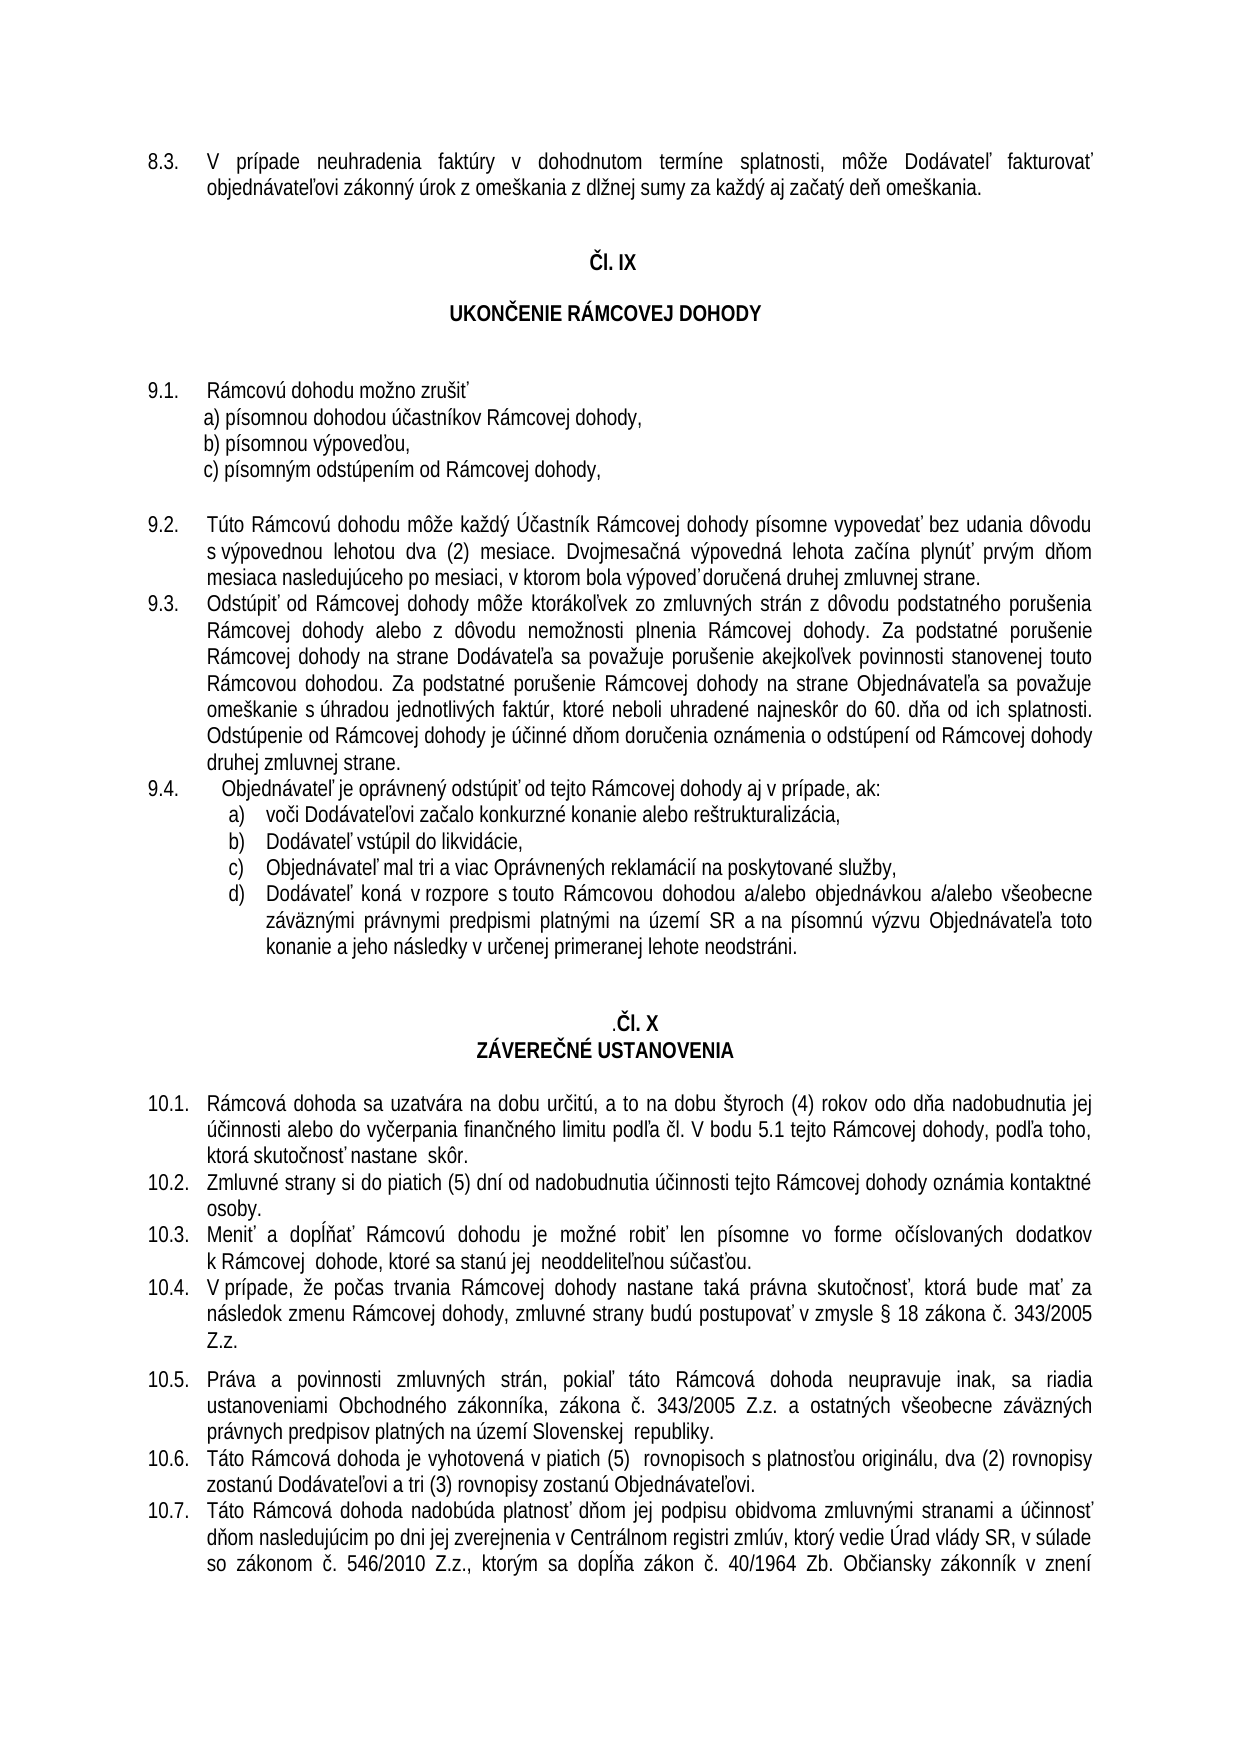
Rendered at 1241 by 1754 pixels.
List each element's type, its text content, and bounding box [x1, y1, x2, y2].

text b) písomnou výpoveďou, [177, 430, 1093, 456]
list voči Dodávateľovi začalo konkurzné konanie alebo reštrukturalizácia, [228, 801, 1093, 828]
text Čl. IX [133, 249, 1093, 275]
list Odstúpiť od Rámcovej dohody môže ktorákoľvek zo zmluvných strán z dôvodu podstatného porušenia Rámcovej dohody alebo z dôvodu nemožnosti plnenia Rámcovej dohody. Za podstatné porušenie Rámcovej dohody na strane Dodávateľa sa považuje porušenie akejkoľvek povinnosti stanovenej touto Rámcovou dohodou. Za podstatné porušenie Rámcovej dohody na strane Objednávateľa sa považuje omeškanie s úhradou jednotlivých faktúr, ktoré neboli uhradené najneskôr do 60. dňa od ich splatnosti. Odstúpenie od Rámcovej dohody je účinné dňom doručenia oznámenia o odstúpení od Rámcovej dohody druhej zmluvnej strane. [148, 590, 1093, 775]
list Dodávateľ koná v rozpore s touto Rámcovou dohodou a/alebo objednávkou a/alebo všeobecne záväznými právnymi predpismi platnými na území SR a na písomnú výzvu Objednávateľa toto konanie a jeho následky v určenej primeranej lehote neodstráni. [228, 880, 1093, 959]
text a) písomnou dohodou účastníkov Rámcovej dohody, [177, 403, 1093, 430]
list Objednávateľ mal tri a viac Oprávnených reklamácií na poskytované služby, [228, 854, 1093, 880]
list Rámcová dohoda sa uzatvára na dobu určitú, a to na dobu štyroch (4) rokov odo dňa nadobudnutia jej účinnosti alebo do vyčerpania finančného limitu podľa čl. V bodu 5.1 tejto Rámcovej dohody, podľa toho, ktorá skutočnosť nastane skôr. [148, 1089, 1093, 1168]
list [148, 1497, 1093, 1576]
text ZÁVEREČNÉ USTANOVENIA [118, 1037, 1093, 1063]
list Objednávateľ je oprávnený odstúpiť od tejto Rámcovej dohody aj v prípade, ak: [148, 775, 1093, 801]
list V prípade neuhradenia faktúry v dohodnutom termíne splatnosti, môže Dodávateľ fakturovať objednávateľovi zákonný úrok z omeškania z dlžnej sumy za každý aj začatý deň omeškania. [148, 148, 1093, 200]
list Meniť a dopĺňať Rámcovú dohodu je možné robiť len písomne vo forme očíslovaných dodatkov k Rámcovej dohode, ktoré sa stanú jej neoddeliteľnou súčasťou. [148, 1221, 1093, 1274]
text .Čl. X [177, 1010, 1093, 1037]
list Dodávateľ vstúpil do likvidácie, [228, 828, 1093, 854]
list Práva a povinnosti zmluvných strán, pokiaľ táto Rámcová dohoda neupravuje inak, sa riadia ustanoveniami Obchodného zákonníka, zákona č. 343/2005 Z.z. a ostatných všeobecne záväzných právnych predpisov platných na území Slovenskej republiky. [148, 1366, 1093, 1444]
text UKONČENIE RÁMCOVEJ DOHODY [118, 300, 1093, 326]
list Rámcovú dohodu možno zrušiť [148, 377, 1093, 403]
list V prípade, že počas trvania Rámcovej dohody nastane taká právna skutočnosť, ktorá bude mať za následok zmenu Rámcovej dohody, zmluvné strany budú postupovať v zmysle § 18 zákona č. 343/2005 Z.z. [148, 1274, 1093, 1353]
list Zmluvné strany si do piatich (5) dní od nadobudnutia účinnosti tejto Rámcovej dohody oznámia kontaktné osoby. [148, 1168, 1093, 1221]
text c) písomným odstúpením od Rámcovej dohody, [177, 456, 1093, 483]
list Táto Rámcová dohoda je vyhotovená v piatich (5) rovnopisoch s platnosťou originálu, dva (2) rovnopisy zostanú Dodávateľovi a tri (3) rovnopisy zostanú Objednávateľovi. [148, 1444, 1093, 1497]
list Túto Rámcovú dohodu môže každý Účastník Rámcovej dohody písomne vypovedať bez udania dôvodu s výpovednou lehotou dva (2) mesiace. Dvojmesačná výpovedná lehota začína plynúť prvým dňom mesiaca nasledujúceho po mesiaci, v ktorom bola výpoveď doručená druhej zmluvnej strane. [148, 511, 1093, 590]
